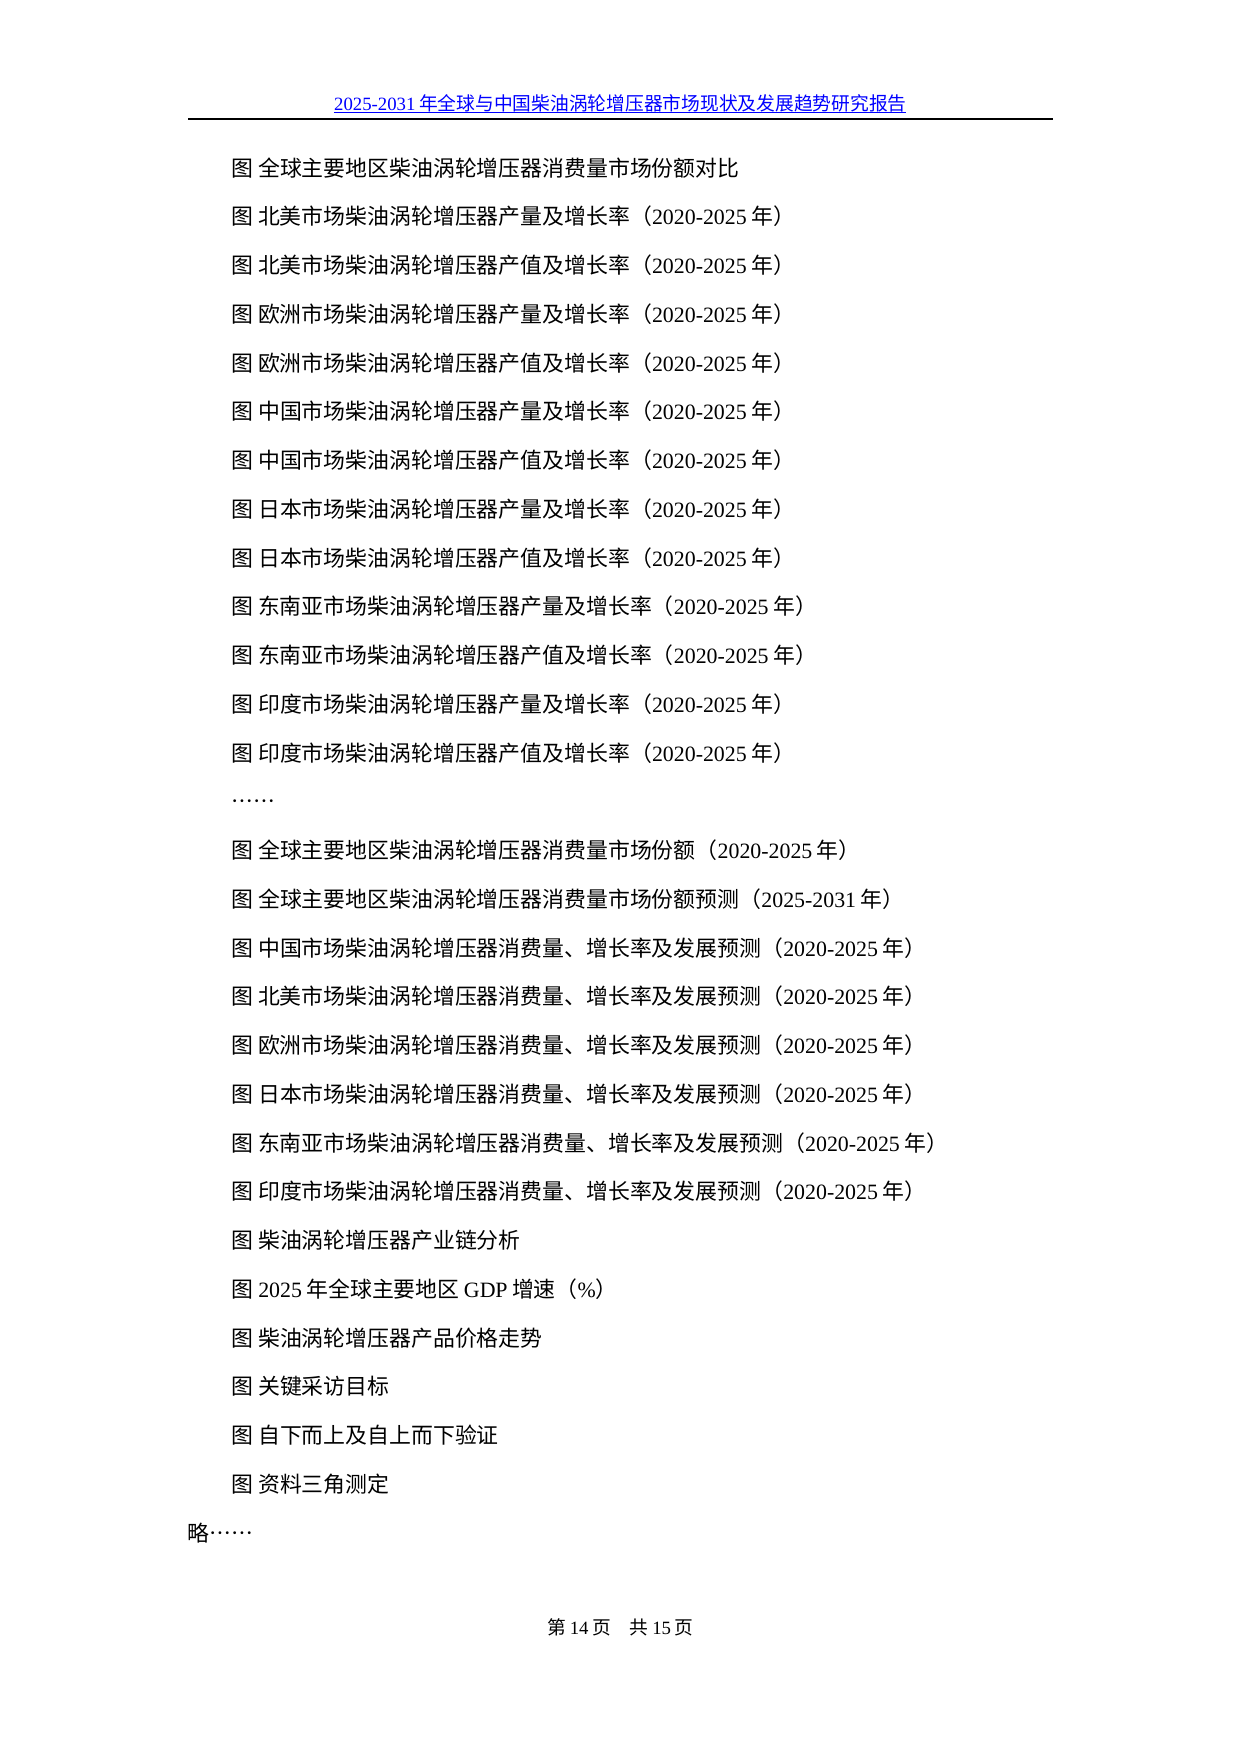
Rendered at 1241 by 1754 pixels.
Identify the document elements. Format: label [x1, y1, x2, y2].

text [187, 150, 1053, 1548]
